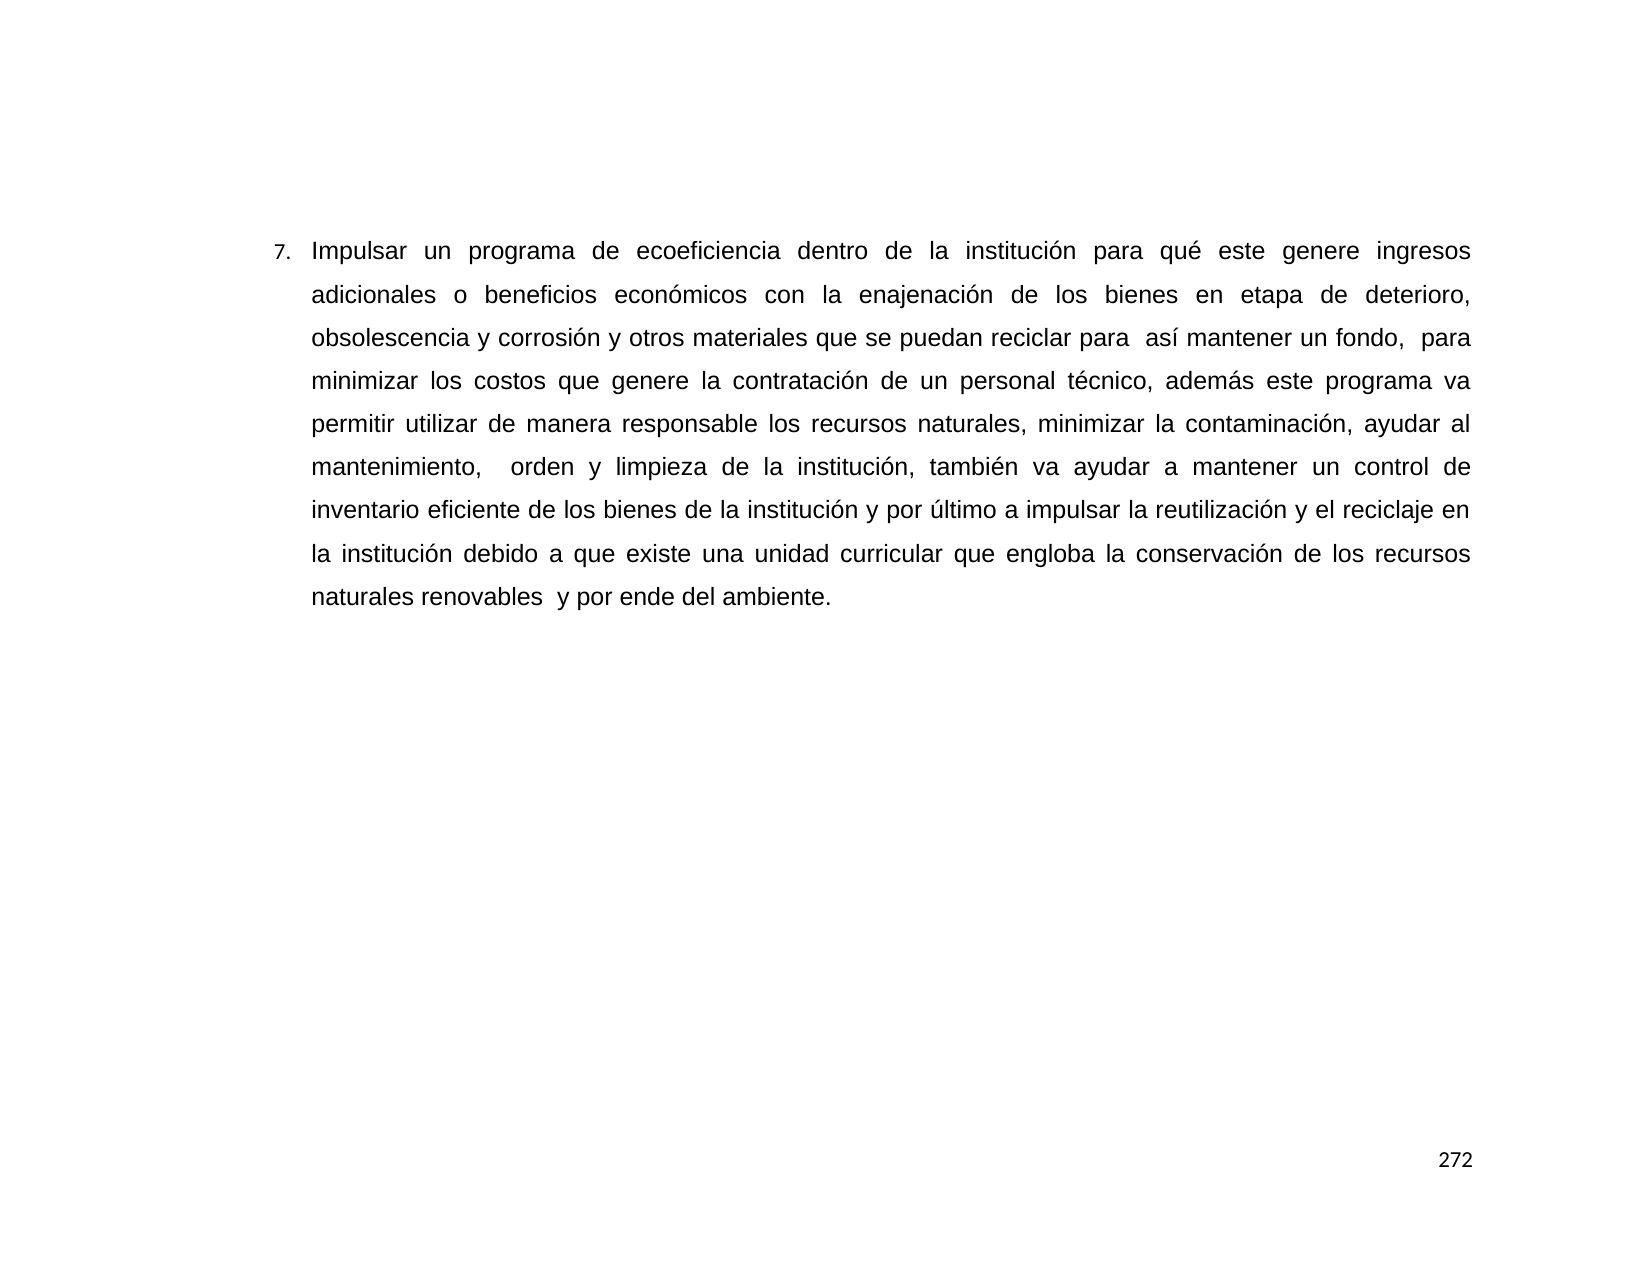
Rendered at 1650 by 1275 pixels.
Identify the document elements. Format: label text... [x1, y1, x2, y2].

list Impulsar un programa de ecoeficiencia dentro de la institución para qué este genere ingresos adicionales o beneficios económicos con la enajenación de los bienes en etapa de deterioro, obsolescencia y corrosión y otros materiales que se puedan reciclar para así mantener un fondo, para minimizar los costos que genere la contratación de un personal técnico, además este programa va permitir utilizar de manera responsable los recursos naturales, minimizar la contaminación, ayudar al mantenimiento, orden y limpieza de la institución, también va ayudar a mantener un control de inventario eficiente de los bienes de la institución y por último a impulsar la reutilización y el reciclaje en la institución debido a que existe una unidad curricular que engloba la conservación de los recursos naturales renovables y por ende del ambiente. [274, 236, 1473, 610]
